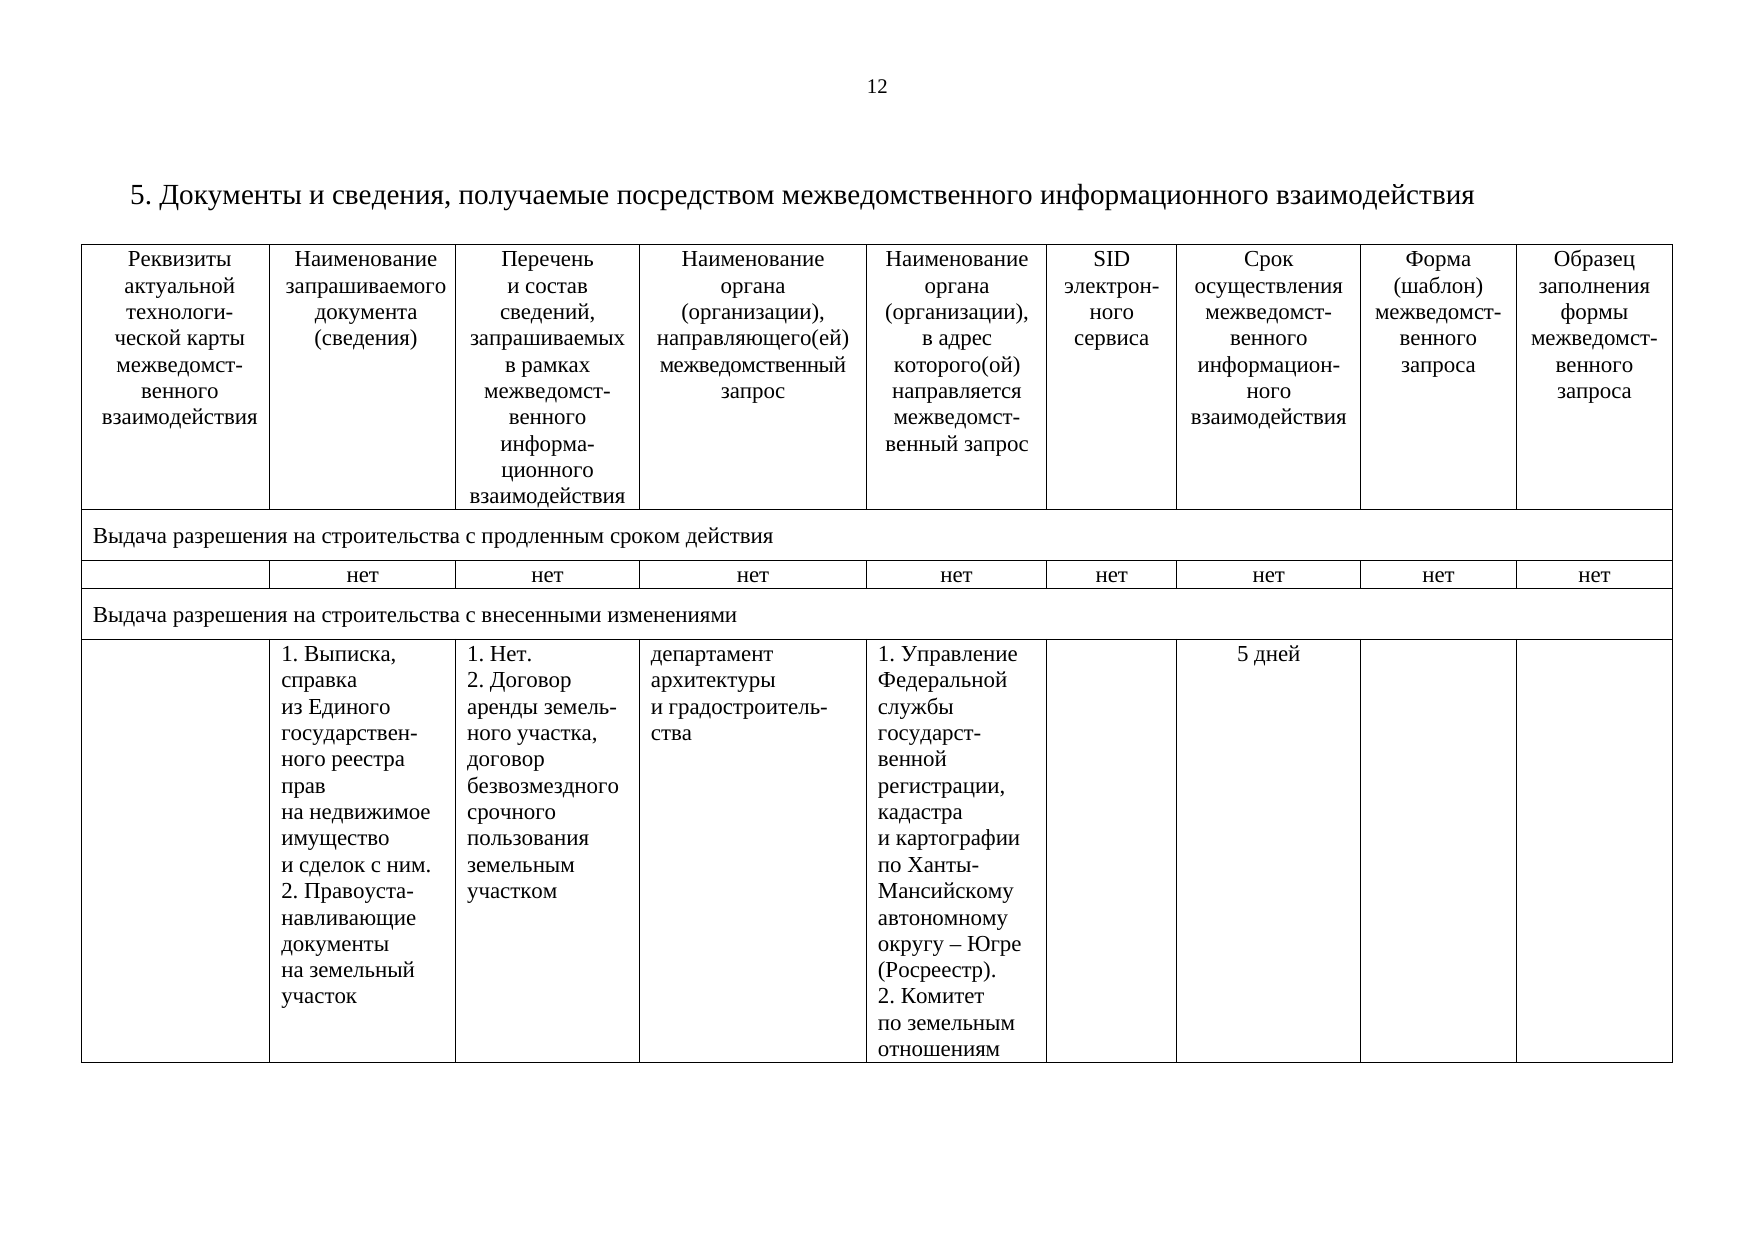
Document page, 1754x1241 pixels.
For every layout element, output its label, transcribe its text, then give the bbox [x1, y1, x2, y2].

table_cell департамент архитектуры и градостроитель-ства [640, 640, 866, 1062]
table_cell 1. Управление Федеральной службы государст-венной регистрации, кадастра и картографии по Ханты-Мансийскому автономному округу – Югре (Росреестр). 2. Комитет по земельным отношениям [867, 640, 1046, 1062]
table_header Форма (шаблон) межведомст-венного запроса [1361, 245, 1516, 509]
table_cell [82, 640, 269, 1062]
table_cell [82, 561, 269, 588]
table_header Наименование органа (организации), в адрес которого(ой) направляется межведомст-венный запрос [867, 245, 1046, 509]
table_header SID электрон-ного сервиса [1047, 245, 1176, 509]
table_cell 5 дней [1177, 640, 1360, 1062]
table_cell нет [1517, 561, 1672, 588]
table_header Перечень и состав сведений, запрашиваемых в рамках межведомст-венного информа-ционного взаимодействия [456, 245, 639, 509]
table_cell нет [1361, 561, 1516, 588]
table_cell [1047, 640, 1176, 1062]
table_header Срок осуществления межведомст-венного информацион-ного взаимодействия [1177, 245, 1360, 509]
table_cell 1. Выписка, справка из Единого государствен-ного реестра прав на недвижимое имущество и сделок с ним. 2. Правоуста-навливающие документы на земельный участок [270, 640, 455, 1062]
table_cell [1517, 640, 1672, 1062]
table_cell нет [270, 561, 455, 588]
table_header Наименование органа (организации), направляющего(ей) межведомственный запрос [640, 245, 866, 509]
table_cell нет [867, 561, 1046, 588]
table_cell Выдача разрешения на строительства с внесенными изменениями [82, 589, 1672, 639]
table_cell 1. Нет. 2. Договор аренды земель-ного участка, договор безвозмездного срочного пользования земельным участком [456, 640, 639, 1062]
table_cell нет [640, 561, 866, 588]
table_header Реквизиты актуальной технологи-ческой карты межведомст-венного взаимодействия [82, 245, 269, 509]
table_header Образец заполнения формы межведомст-венного запроса [1517, 245, 1672, 509]
table_header Наименование запрашиваемого документа (сведения) [270, 245, 455, 509]
text 5. Документы и сведения, получаемые посредством межведомственного информационного взаимодействия [71, 177, 1692, 211]
table_cell [1361, 640, 1516, 1062]
table_cell нет [1047, 561, 1176, 588]
table_cell нет [456, 561, 639, 588]
table_cell нет [1177, 561, 1360, 588]
table_cell Выдача разрешения на строительства с продленным сроком действия [82, 510, 1672, 560]
